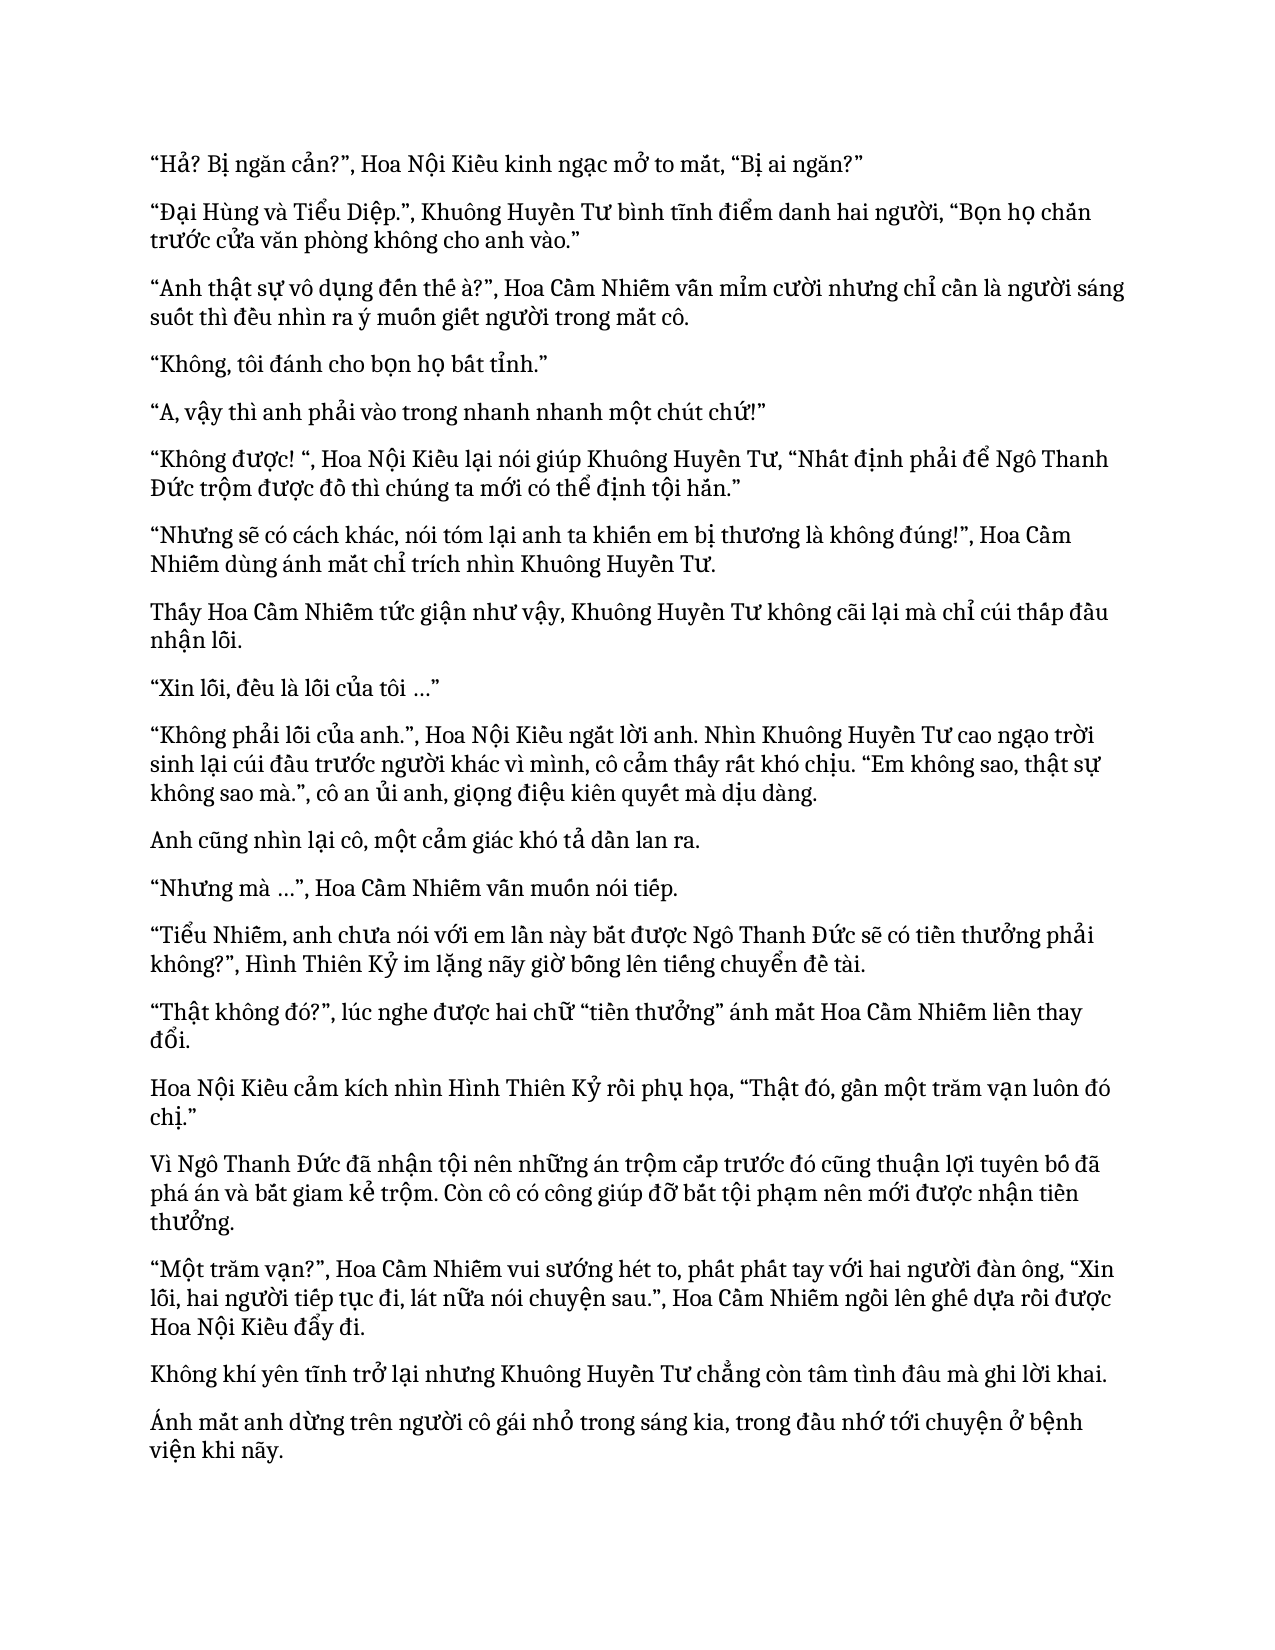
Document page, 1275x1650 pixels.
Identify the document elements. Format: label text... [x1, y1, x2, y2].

text “Không phải lỗi của anh.”, Hoa Nội Kiều ngắt lời anh. Nhìn Khuông Huyền Tư cao ngạo trời sinh lại cúi đầu trước người khác vì mình, cô cảm thấy rất khó chịu. “Em không sao, thật sự không sao mà.”, cô an ủi anh, giọng điệu kiên quyết mà dịu dàng. [150, 721, 1125, 807]
text Hoa Nội Kiều cảm kích nhìn Hình Thiên Kỷ rồi phụ họa, “Thật đó, gần một trăm vạn luôn đó chị.” [150, 1074, 1125, 1131]
text “Một trăm vạn?”, Hoa Cầm Nhiễm vui sướng hét to, phất phất tay với hai người đàn ông, “Xin lỗi, hai người tiếp tục đi, lát nữa nói chuyện sau.”, Hoa Cầm Nhiễm ngồi lên ghế dựa rồi được Hoa Nội Kiều đẩy đi. [150, 1255, 1125, 1341]
text “Đại Hùng và Tiểu Diệp.”, Khuông Huyền Tư bình tĩnh điểm danh hai người, “Bọn họ chắn trước cửa văn phòng không cho anh vào.” [150, 197, 1125, 255]
text Thấy Hoa Cầm Nhiễm tức giận như vậy, Khuông Huyền Tư không cãi lại mà chỉ cúi thấp đầu nhận lỗi. [150, 597, 1125, 655]
text “A, vậy thì anh phải vào trong nhanh nhanh một chút chứ!” [150, 397, 1125, 426]
text “Hả? Bị ngăn cản?”, Hoa Nội Kiều kinh ngạc mở to mắt, “Bị ai ngăn?” [150, 150, 1125, 179]
text “Nhưng mà …”, Hoa Cầm Nhiễm vẫn muốn nói tiếp. [150, 874, 1125, 902]
text “Không được! “, Hoa Nội Kiều lại nói giúp Khuông Huyền Tư, “Nhất định phải để Ngô Thanh Đức trộm được đồ thì chúng ta mới có thể định tội hắn.” [150, 445, 1125, 502]
text “Tiểu Nhiễm, anh chưa nói với em lần này bắt được Ngô Thanh Đức sẽ có tiền thưởng phải không?”, Hình Thiên Kỷ im lặng nãy giờ bỗng lên tiếng chuyển đề tài. [150, 921, 1125, 979]
text Vì Ngô Thanh Đức đã nhận tội nên những án trộm cắp trước đó cũng thuận lợi tuyên bố đã phá án và bắt giam kẻ trộm. Còn cô có công giúp đỡ bắt tội phạm nên mới được nhận tiền thưởng. [150, 1150, 1125, 1236]
text “Anh thật sự vô dụng đến thế à?”, Hoa Cầm Nhiễm vẫn mỉm cười nhưng chỉ cần là người sáng suốt thì đều nhìn ra ý muốn giết người trong mắt cô. [150, 274, 1125, 331]
text Không khí yên tĩnh trở lại nhưng Khuông Huyền Tư chẳng còn tâm tình đâu mà ghi lời khai. [150, 1360, 1125, 1389]
text “Xin lỗi, đều là lỗi của tôi …” [150, 674, 1125, 702]
text Ánh mắt anh dừng trên người cô gái nhỏ trong sáng kia, trong đầu nhớ tới chuyện ở bệnh viện khi nãy. [150, 1407, 1125, 1465]
text “Không, tôi đánh cho bọn họ bất tỉnh.” [150, 350, 1125, 379]
text “Thật không đó?”, lúc nghe được hai chữ “tiền thưởng” ánh mắt Hoa Cầm Nhiễm liền thay đổi. [150, 997, 1125, 1055]
text Anh cũng nhìn lại cô, một cảm giác khó tả dần lan ra. [150, 826, 1125, 855]
text “Nhưng sẽ có cách khác, nói tóm lại anh ta khiến em bị thương là không đúng!”, Hoa Cầm Nhiễm dùng ánh mắt chỉ trích nhìn Khuông Huyền Tư. [150, 521, 1125, 579]
